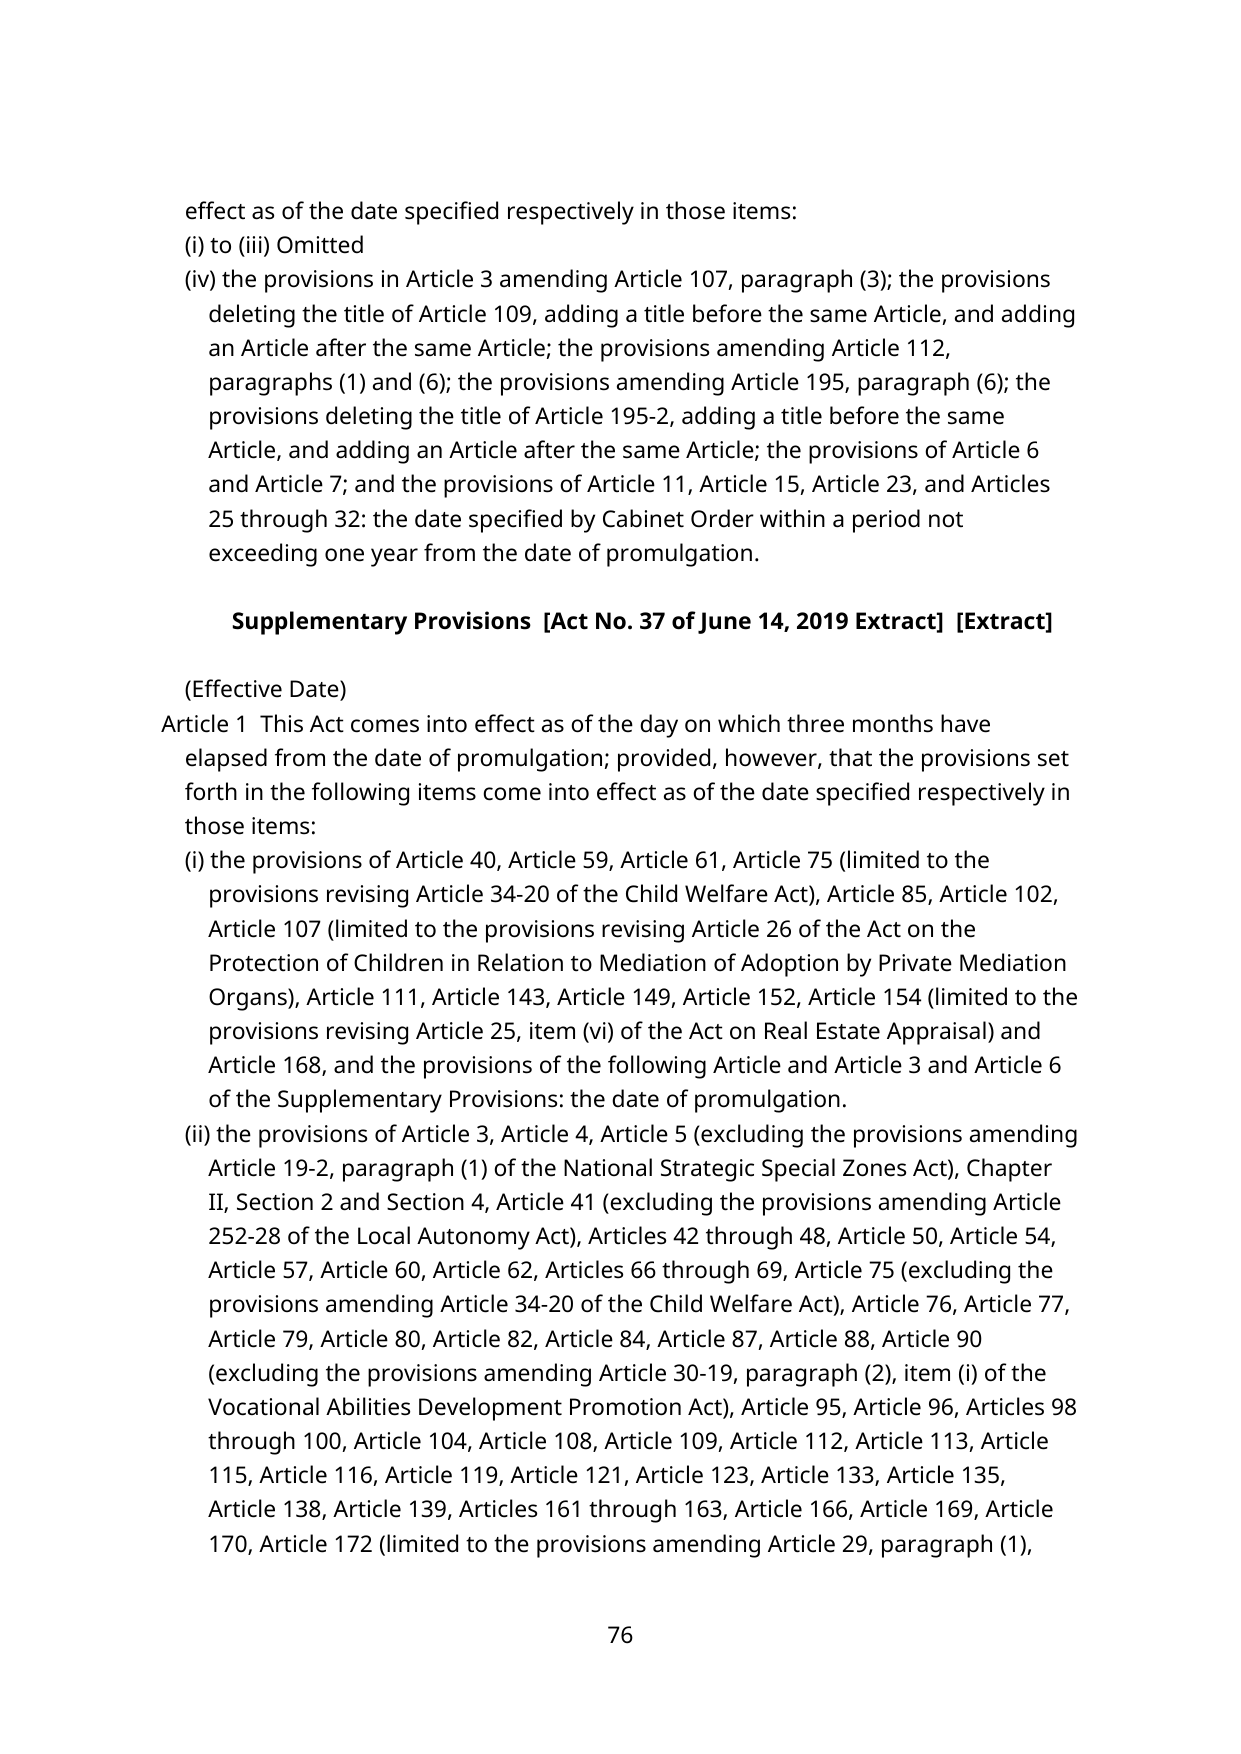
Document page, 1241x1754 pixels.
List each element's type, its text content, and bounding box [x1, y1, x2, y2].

text (i) the provisions of Article 40, Article 59, Article 61, Article 75 (limited to the provisions revising Article 34-20 of the Child Welfare Act), Article 85, Article 102, Article 107 (limited to the provisions revising Article 26 of the Act on the Protection of Children in Relation to Mediation of Adoption by Private Mediation Organs), Article 111, Article 143, Article 149, Article 152, Article 154 (limited to the provisions revising Article 25, item (vi) of the Act on Real Estate Appraisal) and Article 168, and the provisions of the following Article and Article 3 and Article 6 of the Supplementary Provisions: the date of promulgation. [184, 843, 1079, 1116]
text (iv) the provisions in Article 3 amending Article 107, paragraph (3); the provisions deleting the title of Article 109, adding a title before the same Article, and adding an Article after the same Article; the provisions amending Article 112, paragraphs (1) and (6); the provisions amending Article 195, paragraph (6); the provisions deleting the title of Article 195-2, adding a title before the same Article, and adding an Article after the same Article; the provisions of Article 6 and Article 7; and the provisions of Article 11, Article 15, Article 23, and Articles 25 through 32: the date specified by Cabinet Order within a period not exceeding one year from the date of promulgation. [184, 262, 1079, 569]
text Supplementary Provisions [Act No. 37 of June 14, 2019 Extract] [Extract] [230, 604, 1079, 638]
text Article 1 This Act comes into effect as of the day on which three months have elapsed from the date of promulgation; provided, however, that the provisions set forth in the following items come into effect as of the date specified respectively in those items: [161, 706, 1079, 843]
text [161, 194, 1079, 228]
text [184, 1116, 1079, 1560]
text (i) to (iii) Omitted [184, 228, 1079, 262]
text (Effective Date) [184, 672, 1079, 706]
